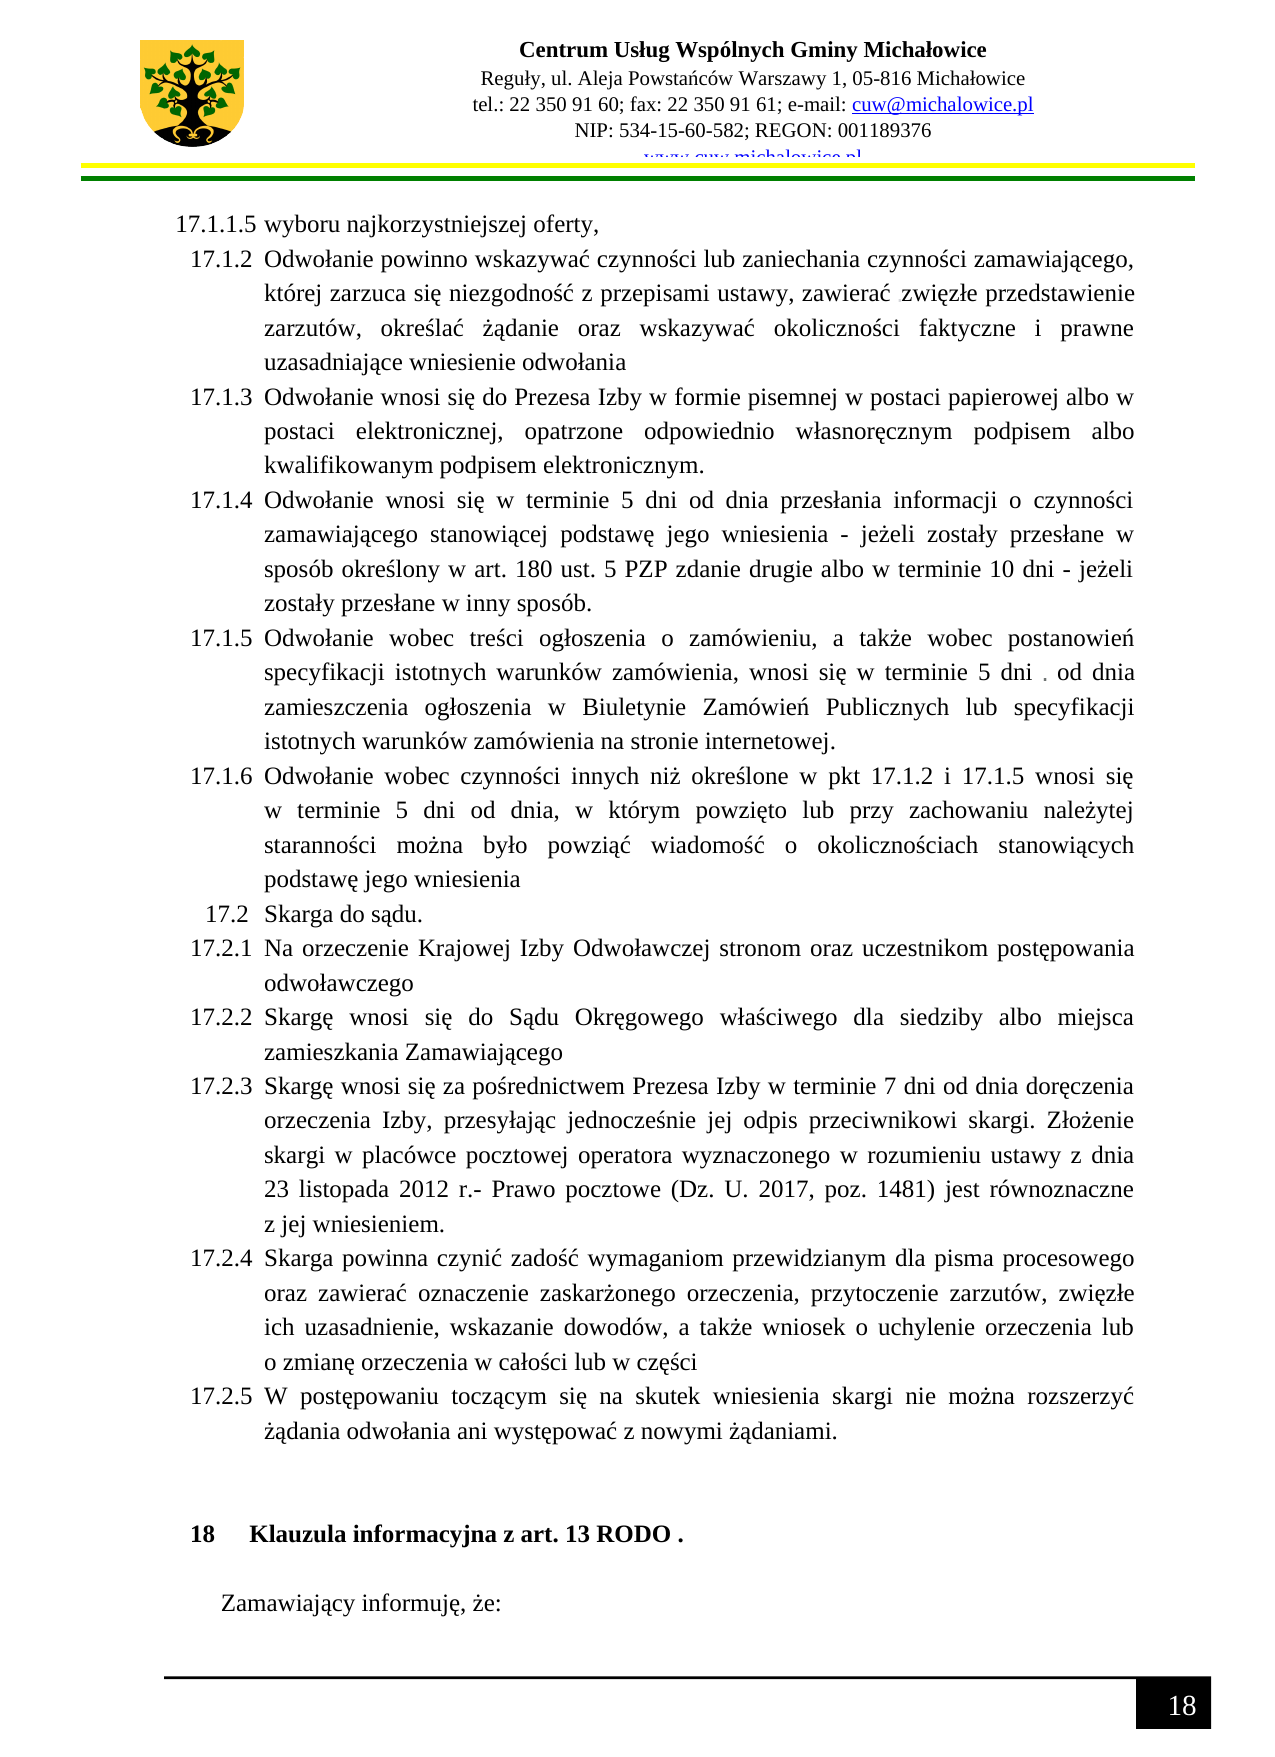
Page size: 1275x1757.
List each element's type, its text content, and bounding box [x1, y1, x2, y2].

list Klauzula informacyjna z art. 13 RODO . [190, 1519, 1135, 1548]
picture [140, 40, 244, 147]
list Odwołanie wobec czynności innych niż określone w pkt 17.1.2 i 17.1.5 wnosi się w terminie 5 dni od dnia, w którym powzięto lub przy zachowaniu należytej staranności można było powziąć wiadomość o okolicznościach stanowiących podstawę jego wniesienia [190, 761, 1135, 893]
text Zamawiający informuję, że: [221, 1588, 1135, 1617]
list Skarga powinna czynić zadość wymaganiom przewidzianym dla pisma procesowego oraz zawierać oznaczenie zaskarżonego orzeczenia, przytoczenie zarzutów, zwięzłe ich uzasadnienie, wskazanie dowodów, a także wniosek o uchylenie orzeczenia lub o zmianę orzeczenia w całości lub w części [190, 1243, 1135, 1376]
list Skargę wnosi się do Sądu Okręgowego właściwego dla siedziby albo miejsca zamieszkania Zamawiającego [190, 1002, 1135, 1065]
list Odwołanie wnosi się do Prezesa Izby w formie pisemnej w postaci papierowej albo w postaci elektronicznej, opatrzone odpowiednio własnoręcznym podpisem albo kwalifikowanym podpisem elektronicznym. [190, 382, 1135, 479]
list Odwołanie wnosi się w terminie 5 dni od dnia przesłania informacji o czynności zamawiającego stanowiącej podstawę jego wniesienia - jeżeli zostały przesłane w sposób określony w art. 180 ust. 5 PZP zdanie drugie albo w terminie 10 dni - jeżeli zostały przesłane w inny sposób. [190, 485, 1135, 617]
list Skarga do sądu. [205, 899, 1135, 927]
list Skargę wnosi się za pośrednictwem Prezesa Izby w terminie 7 dni od dnia doręczenia orzeczenia Izby, przesyłając jednocześnie jej odpis przeciwnikowi skargi. Złożenie skargi w placówce pocztowej operatora wyznaczonego w rozumieniu ustawy z dnia 23 listopada 2012 r.- Prawo pocztowe (Dz. U. 2017, poz. 1481) jest równoznaczne z jej wniesieniem. [190, 1071, 1135, 1238]
list Na orzeczenie Krajowej Izby Odwoławczej stronom oraz uczestnikom postępowania odwoławczego [190, 933, 1135, 996]
list Odwołanie powinno wskazywać czynności lub zaniechania czynności zamawiającego, której zarzuca się niezgodność z przepisami ustawy, zawierać zwięzłe przedstawienie zarzutów, określać żądanie oraz wskazywać okoliczności faktyczne i prawne uzasadniające wniesienie odwołania [190, 244, 1135, 376]
list Odwołanie wobec treści ogłoszenia o zamówieniu, a także wobec postanowień specyfikacji istotnych warunków zamówienia, wnosi się w terminie 5 dni od dnia zamieszczenia ogłoszenia w Biuletynie Zamówień Publicznych lub specyfikacji istotnych warunków zamówienia na stronie internetowej. [190, 623, 1135, 755]
list W postępowaniu toczącym się na skutek wniesienia skargi nie można rozszerzyć żądania odwołania ani występować z nowymi żądaniami. [190, 1381, 1135, 1445]
list wyboru najkorzystniejszej oferty, [175, 209, 1135, 238]
